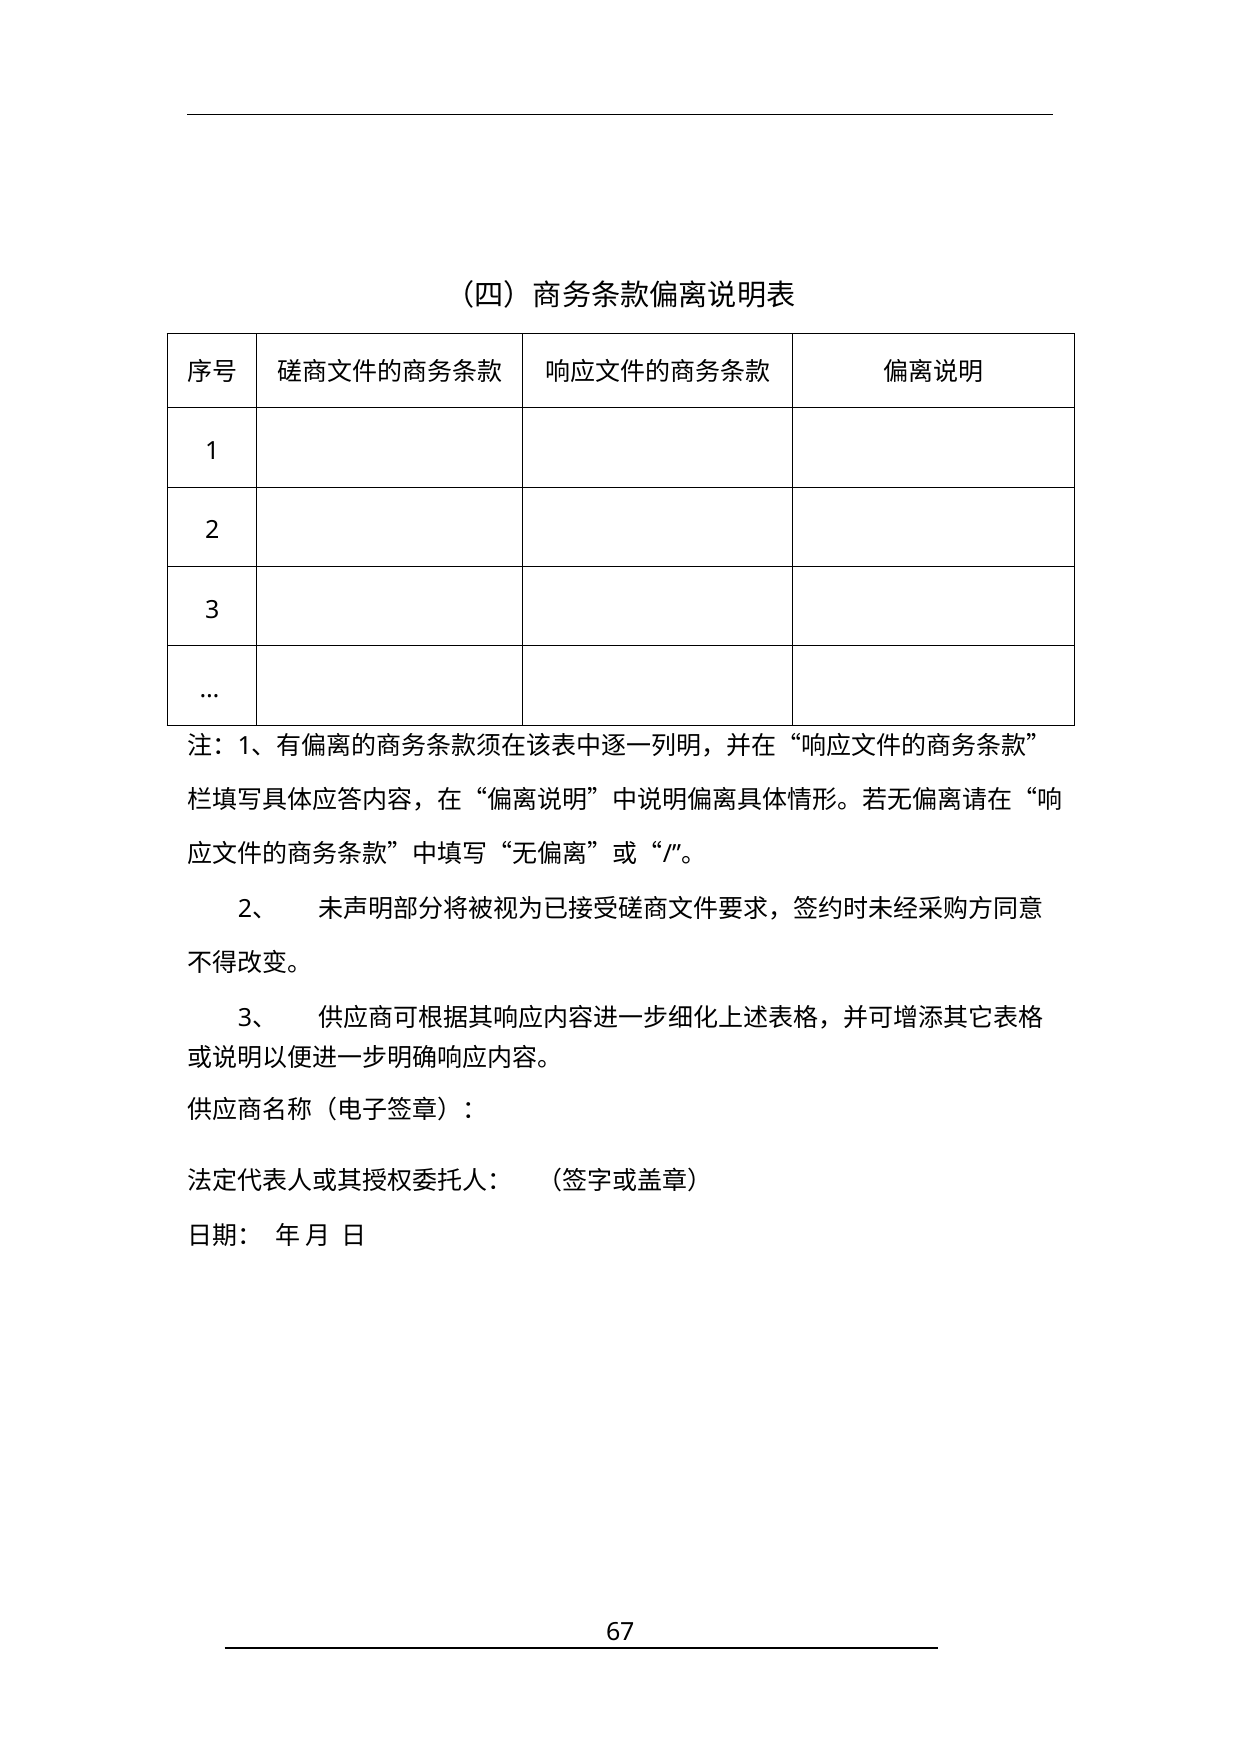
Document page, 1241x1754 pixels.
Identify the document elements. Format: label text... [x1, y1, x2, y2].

list 供应商可根据其响应内容进一步细化上述表格，并可增添其它表格或说明以便进一步明确响应内容。 [188, 997, 1060, 1073]
table_cell [523, 408, 792, 487]
table_cell 1 [168, 408, 256, 487]
list 未声明部分将被视为已接受磋商文件要求，签约时未经采购方同意不得改变。 [188, 888, 1060, 979]
table_header 偏离说明 [793, 334, 1074, 407]
text 注：1、有偏离的商务条款须在该表中逐一列明，并在“响应文件的商务条款” 栏填写具体应答内容，在“偏离说明”中说明偏离具体情形。若无偏离请在“响应文件的商务条款”中填写“无偏离”或“/”。 [187, 726, 1066, 870]
table_header 响应文件的商务条款 [523, 334, 792, 407]
text 法定代表人或其授权委托人： （签字或盖章） [187, 1161, 887, 1197]
table_cell [793, 488, 1074, 566]
table_cell [793, 567, 1074, 645]
table_cell [257, 488, 522, 566]
table_cell [793, 646, 1074, 725]
table_cell [257, 646, 522, 725]
table_cell [257, 408, 522, 487]
table_cell [793, 408, 1074, 487]
text 日期： 年 月 日 [187, 1216, 887, 1252]
subtitle （四）商务条款偏离说明表 [225, 272, 1015, 314]
table_cell [523, 646, 792, 725]
table_cell [523, 488, 792, 566]
table_cell 2 [168, 488, 256, 566]
table_cell … [168, 646, 256, 725]
table_cell [257, 567, 522, 645]
table_header 磋商文件的商务条款 [257, 334, 522, 407]
table_cell 3 [168, 567, 256, 645]
table_header 序号 [168, 334, 256, 407]
table_cell [523, 567, 792, 645]
text 供应商名称（电子签章）： [187, 1090, 1066, 1126]
